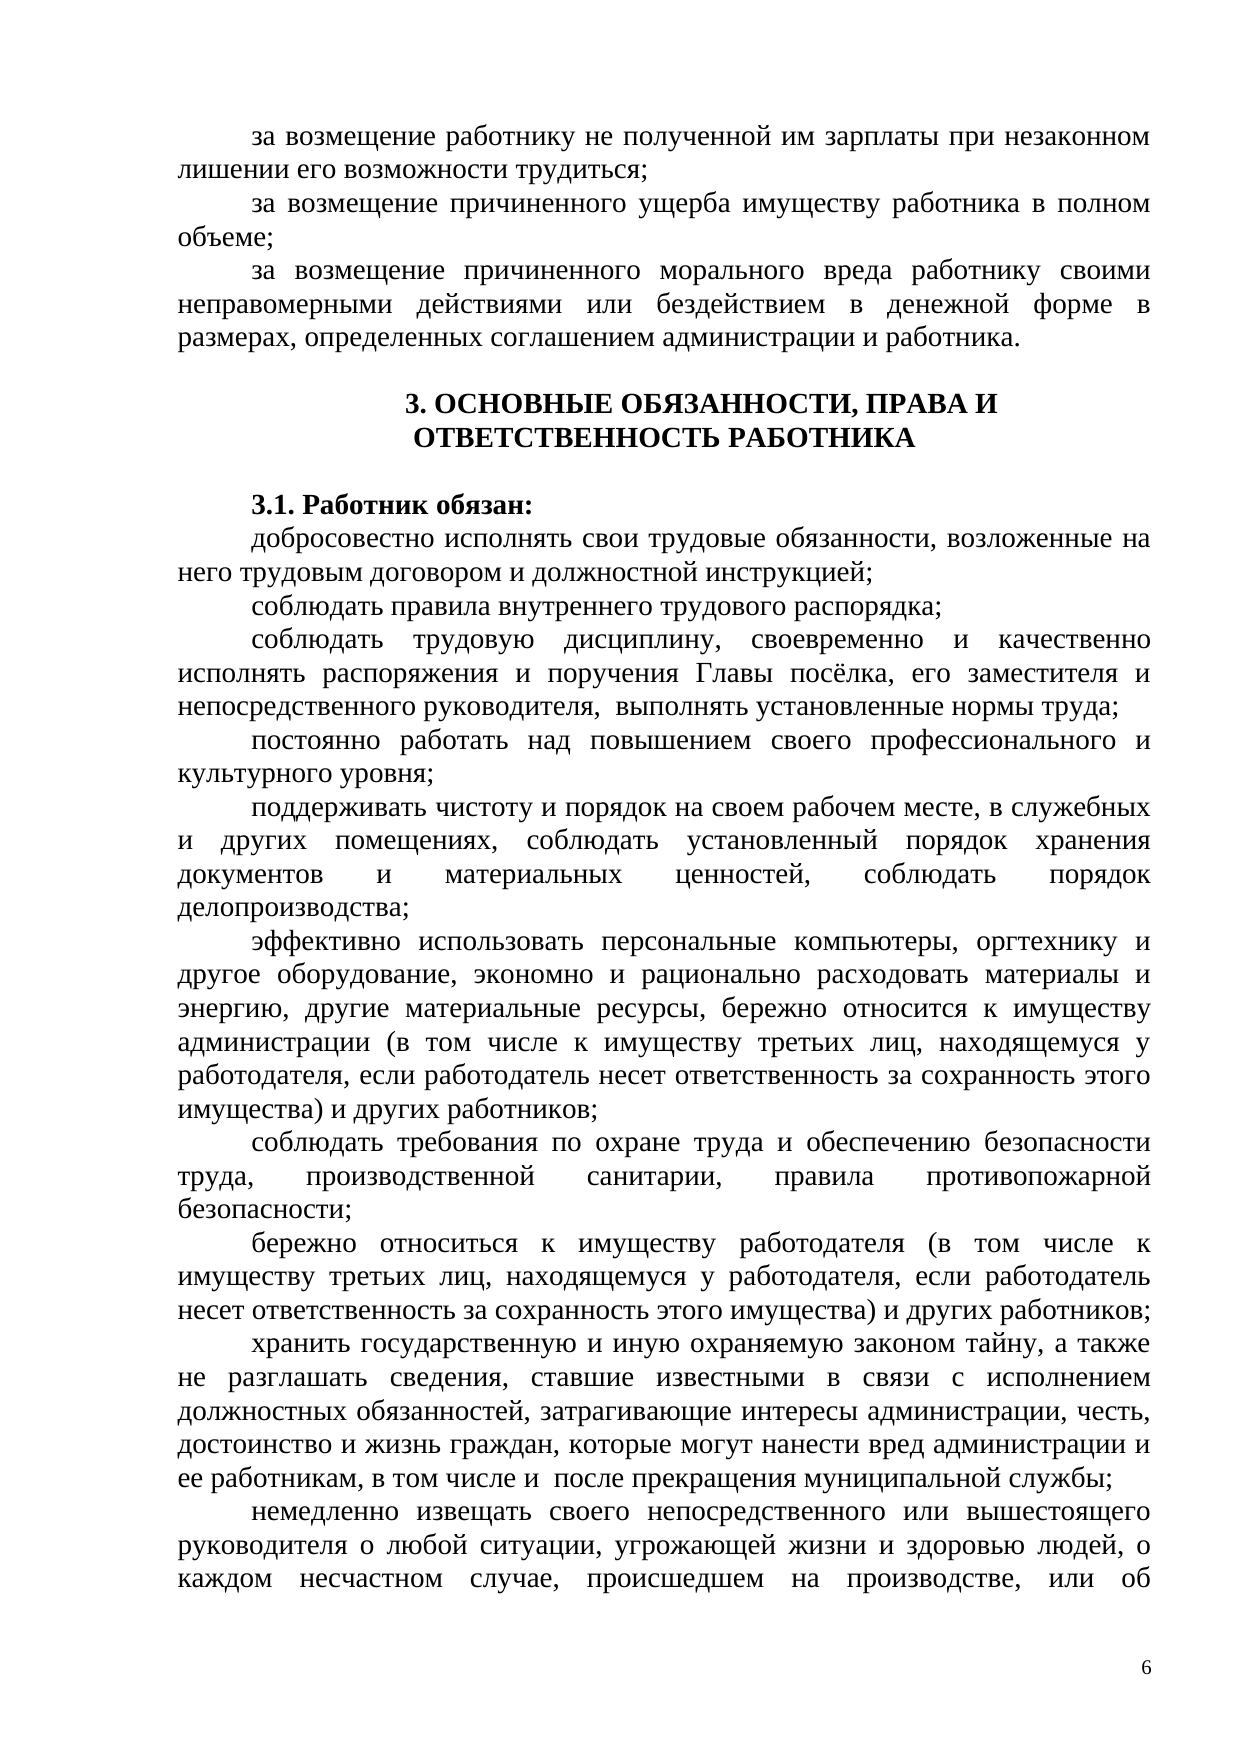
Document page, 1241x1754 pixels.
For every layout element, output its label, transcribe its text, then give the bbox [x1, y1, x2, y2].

text эффективно использовать персональные компьютеры, оргтехнику и другое оборудование, экономно и рационально расходовать материалы и энергию, другие материальные ресурсы, бережно относится к имуществу администрации (в том числе к имуществу третьих лиц, находящемуся у работодателя, если работодатель несет ответственность за сохранность этого имущества) и других работников; [177, 923, 1152, 1124]
text соблюдать правила внутреннего трудового распорядка; [177, 588, 1152, 621]
text поддерживать чистоту и порядок на своем рабочем месте, в служебных и других помещениях, соблюдать установленный порядок хранения документов и материальных ценностей, соблюдать порядок делопроизводства; [177, 789, 1152, 923]
text 3.1. Работник обязан: [177, 487, 1152, 521]
text за возмещение работнику не полученной им зарплаты при незаконном лишении его возможности трудиться; [177, 118, 1152, 185]
text соблюдать требования по охране труда и обеспечению безопасности труда, производственной санитарии, правила противопожарной безопасности; [177, 1124, 1152, 1225]
text за возмещение причиненного ущерба имуществу работника в полном объеме; [177, 185, 1152, 252]
text бережно относиться к имуществу работодателя (в том числе к имуществу третьих лиц, находящемуся у работодателя, если работодатель несет ответственность за сохранность этого имущества) и других работников; [177, 1225, 1152, 1326]
text добросовестно исполнять свои трудовые обязанности, возложенные на него трудовым договором и должностной инструкцией; [177, 521, 1152, 588]
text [177, 1493, 1152, 1594]
text соблюдать трудовую дисциплину, своевременно и качественно исполнять распоряжения и поручения Главы посёлка, его заместителя и непосредственного руководителя, выполнять установленные нормы труда; [177, 621, 1152, 722]
text хранить государственную и иную охраняемую законом тайну, а также не разглашать сведения, ставшие известными в связи с исполнением должностных обязанностей, затрагивающие интересы администрации, честь, достоинство и жизнь граждан, которые могут нанести вред администрации и ее работникам, в том числе и после прекращения муниципальной службы; [177, 1326, 1152, 1493]
text 3. ОСНОВНЫЕ ОБЯЗАННОСТИ, ПРАВА И ОТВЕТСТВЕННОСТЬ РАБОТНИКА [177, 386, 1152, 453]
text за возмещение причиненного морального вреда работнику своими неправомерными действиями или бездействием в денежной форме в размерах, определенных соглашением администрации и работника. [177, 252, 1152, 353]
text постоянно работать над повышением своего профессионального и культурного уровня; [177, 722, 1152, 789]
